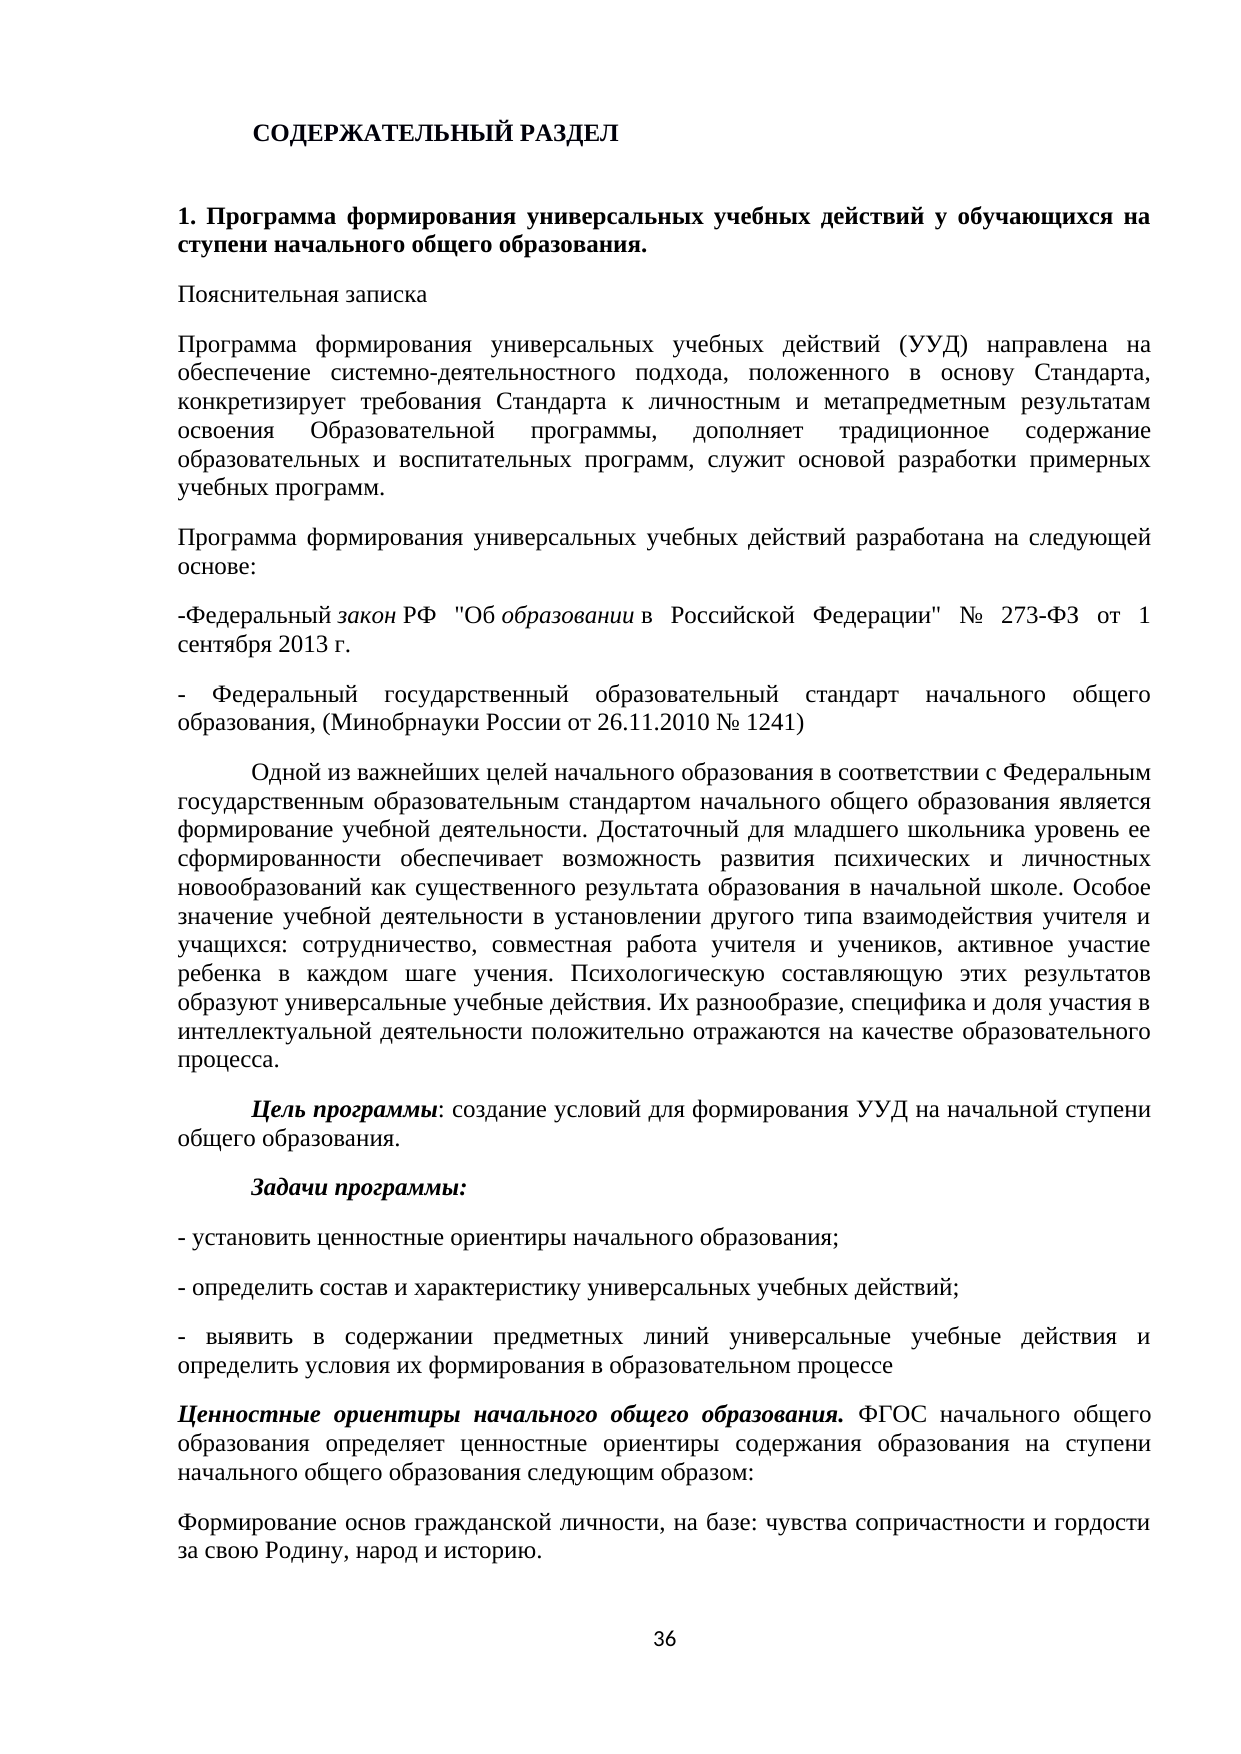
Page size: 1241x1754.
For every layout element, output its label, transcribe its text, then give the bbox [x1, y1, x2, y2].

text Программа формирования универсальных учебных действий разработана на следующей основе: [177, 522, 1152, 579]
text - установить ценностные ориентиры начального образования; [177, 1222, 1152, 1251]
text - выявить в содержании предметных линий универсальные учебные действия и определить условия их формирования в образовательном процессе [177, 1321, 1152, 1379]
text Ценностные ориентиры начального общего образования. ФГОС начального общего образования определяет ценностные ориентиры содержания образования на ступени начального общего образования следующим образом: [177, 1399, 1152, 1486]
text Одной из важнейших целей начального образования в соответствии с Федеральным государственным образовательным стандартом начального общего образования является формирование учебной деятельности. Достаточный для младшего школьника уровень ее сформированности обеспечивает возможность развития психических и личностных новообразований как существенного результата образования в начальной школе. Особое значение учебной деятельности в установлении другого типа взаимодействия учителя и учащихся: сотрудничество, совместная работа учителя и учеников, активное участие ребенка в каждом шаге учения. Психологическую составляющую этих результатов образуют универсальные учебные действия. Их разнообразие, специфика и доля участия в интеллектуальной деятельности положительно отражаются на качестве образовательного процесса. [177, 757, 1152, 1073]
text Формирование основ гражданской личности, на базе: чувства сопричастности и гордости за свою Родину, народ и историю. [177, 1507, 1152, 1564]
text 1. Программа формирования универсальных учебных действий у обучающихся на ступени начального общего образования. [177, 201, 1152, 258]
text -Федеральный закон РФ "Об образовании в Российской Федерации" № 273-ФЗ от 1 сентября 2013 г. [177, 600, 1152, 658]
text Задачи программы: [177, 1172, 1152, 1201]
text - определить состав и характеристику универсальных учебных действий; [177, 1272, 1152, 1300]
text Пояснительная записка [177, 279, 1152, 308]
list СОДЕРЖАТЕЛЬНЫЙ РАЗДЕЛ [252, 118, 1152, 147]
text Цель программы: создание условий для формирования УУД на начальной ступени общего образования. [177, 1094, 1152, 1152]
text Программа формирования универсальных учебных действий (УУД) направлена на обеспечение системно-деятельностного подхода, положенного в основу Стандарта, конкретизирует требования Стандарта к личностным и метапредметным результатам освоения Образовательной программы, дополняет традиционное содержание образовательных и воспитательных программ, служит основой разработки примерных учебных программ. [177, 329, 1152, 501]
text - Федеральный государственный образовательный стандарт начального общего образования, (Минобрнауки России от 26.11.2010 № 1241) [177, 679, 1152, 736]
